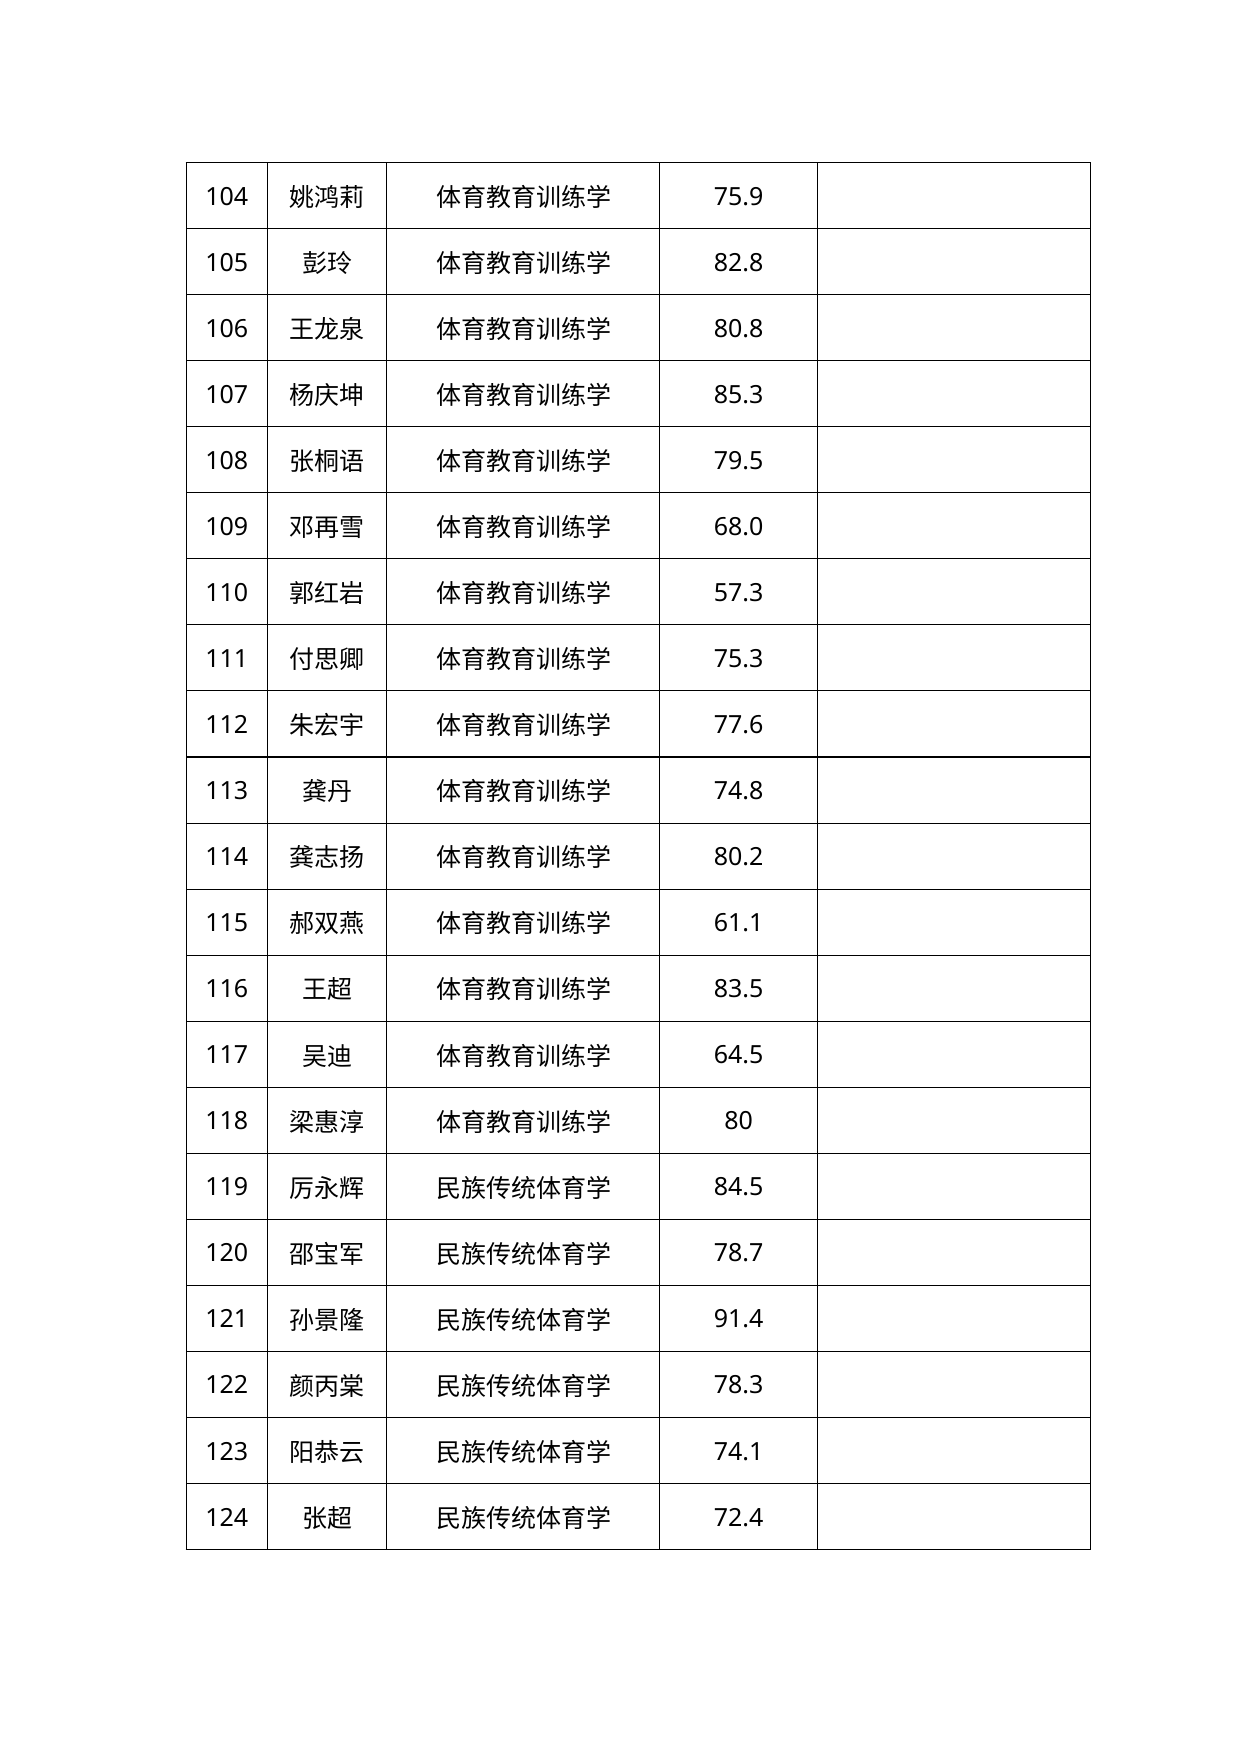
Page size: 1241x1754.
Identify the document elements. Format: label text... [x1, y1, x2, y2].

table_cell [818, 295, 1090, 360]
table_cell [818, 625, 1090, 690]
table_cell 74.1 [660, 1418, 817, 1483]
table_cell [818, 1286, 1090, 1351]
table_cell 王超 [268, 956, 386, 1021]
table_cell 体育教育训练学 [387, 295, 659, 360]
table_cell [818, 691, 1090, 756]
table_cell 体育教育训练学 [387, 427, 659, 492]
table_cell [818, 559, 1090, 624]
table_cell 张桐语 [268, 427, 386, 492]
table_cell 付思卿 [268, 625, 386, 690]
table_cell [818, 163, 1090, 228]
table_cell 118 [187, 1088, 267, 1153]
table_cell 体育教育训练学 [387, 493, 659, 558]
table_cell 梁惠淳 [268, 1088, 386, 1153]
table_cell 孙景隆 [268, 1286, 386, 1351]
table_cell 郭红岩 [268, 559, 386, 624]
table_cell 体育教育训练学 [387, 824, 659, 888]
table_cell [818, 1220, 1090, 1285]
table_cell [818, 493, 1090, 558]
table_cell 体育教育训练学 [387, 625, 659, 690]
table_cell 77.6 [660, 691, 817, 756]
table_cell 124 [187, 1484, 267, 1549]
table_cell 民族传统体育学 [387, 1154, 659, 1219]
table_cell 75.9 [660, 163, 817, 228]
table_cell 民族传统体育学 [387, 1484, 659, 1549]
table_cell 厉永辉 [268, 1154, 386, 1219]
table_cell 龚志扬 [268, 824, 386, 888]
table_cell 体育教育训练学 [387, 758, 659, 822]
table_cell 119 [187, 1154, 267, 1219]
table_cell 84.5 [660, 1154, 817, 1219]
table_cell [818, 1484, 1090, 1549]
table_cell 王龙泉 [268, 295, 386, 360]
table_cell 79.5 [660, 427, 817, 492]
table_cell 80 [660, 1088, 817, 1153]
table_cell 85.3 [660, 361, 817, 426]
table_cell 78.7 [660, 1220, 817, 1285]
table_cell [818, 1352, 1090, 1417]
table_cell 115 [187, 890, 267, 954]
table_cell 109 [187, 493, 267, 558]
table_cell 体育教育训练学 [387, 229, 659, 294]
table_cell 80.2 [660, 824, 817, 888]
table_cell 民族传统体育学 [387, 1286, 659, 1351]
table_cell 郝双燕 [268, 890, 386, 954]
table_cell 64.5 [660, 1022, 817, 1087]
table_cell 123 [187, 1418, 267, 1483]
table_cell 80.8 [660, 295, 817, 360]
table_cell 龚丹 [268, 758, 386, 822]
table_cell 104 [187, 163, 267, 228]
table_cell 民族传统体育学 [387, 1418, 659, 1483]
table_cell [818, 956, 1090, 1021]
table_cell 体育教育训练学 [387, 163, 659, 228]
table_cell 107 [187, 361, 267, 426]
table_cell 张超 [268, 1484, 386, 1549]
table_cell 61.1 [660, 890, 817, 954]
table_cell 111 [187, 625, 267, 690]
table_cell 108 [187, 427, 267, 492]
table_cell 体育教育训练学 [387, 1088, 659, 1153]
table_cell 110 [187, 559, 267, 624]
table_cell 72.4 [660, 1484, 817, 1549]
table_cell [818, 1022, 1090, 1087]
table_cell 体育教育训练学 [387, 890, 659, 954]
table_cell 113 [187, 758, 267, 822]
table_cell 民族传统体育学 [387, 1220, 659, 1285]
table_cell [818, 758, 1090, 822]
table_cell 阳恭云 [268, 1418, 386, 1483]
table_cell 83.5 [660, 956, 817, 1021]
table_cell 体育教育训练学 [387, 691, 659, 756]
table_cell 117 [187, 1022, 267, 1087]
table_cell 姚鸿莉 [268, 163, 386, 228]
table_cell 57.3 [660, 559, 817, 624]
table_cell [818, 890, 1090, 954]
table_cell [818, 361, 1090, 426]
table_cell 体育教育训练学 [387, 1022, 659, 1087]
table_cell 82.8 [660, 229, 817, 294]
table_cell 91.4 [660, 1286, 817, 1351]
table_cell 105 [187, 229, 267, 294]
table_cell 122 [187, 1352, 267, 1417]
table_cell [818, 1418, 1090, 1483]
table_cell 112 [187, 691, 267, 756]
table_cell [818, 1088, 1090, 1153]
table_cell 106 [187, 295, 267, 360]
table_cell 74.8 [660, 758, 817, 822]
table_cell 68.0 [660, 493, 817, 558]
table_cell 114 [187, 824, 267, 888]
table_cell 体育教育训练学 [387, 361, 659, 426]
table_cell 民族传统体育学 [387, 1352, 659, 1417]
table_cell [818, 824, 1090, 888]
table_cell 78.3 [660, 1352, 817, 1417]
table_cell 体育教育训练学 [387, 956, 659, 1021]
table_cell 朱宏宇 [268, 691, 386, 756]
table_cell 杨庆坤 [268, 361, 386, 426]
table_cell 彭玲 [268, 229, 386, 294]
table_cell [818, 229, 1090, 294]
table_cell 75.3 [660, 625, 817, 690]
table_cell 体育教育训练学 [387, 559, 659, 624]
table_cell 邓再雪 [268, 493, 386, 558]
table_cell [818, 427, 1090, 492]
table_cell 120 [187, 1220, 267, 1285]
table_cell 116 [187, 956, 267, 1021]
table_cell 吴迪 [268, 1022, 386, 1087]
table_cell [818, 1154, 1090, 1219]
table_cell 颜丙棠 [268, 1352, 386, 1417]
table_cell 邵宝军 [268, 1220, 386, 1285]
table_cell 121 [187, 1286, 267, 1351]
